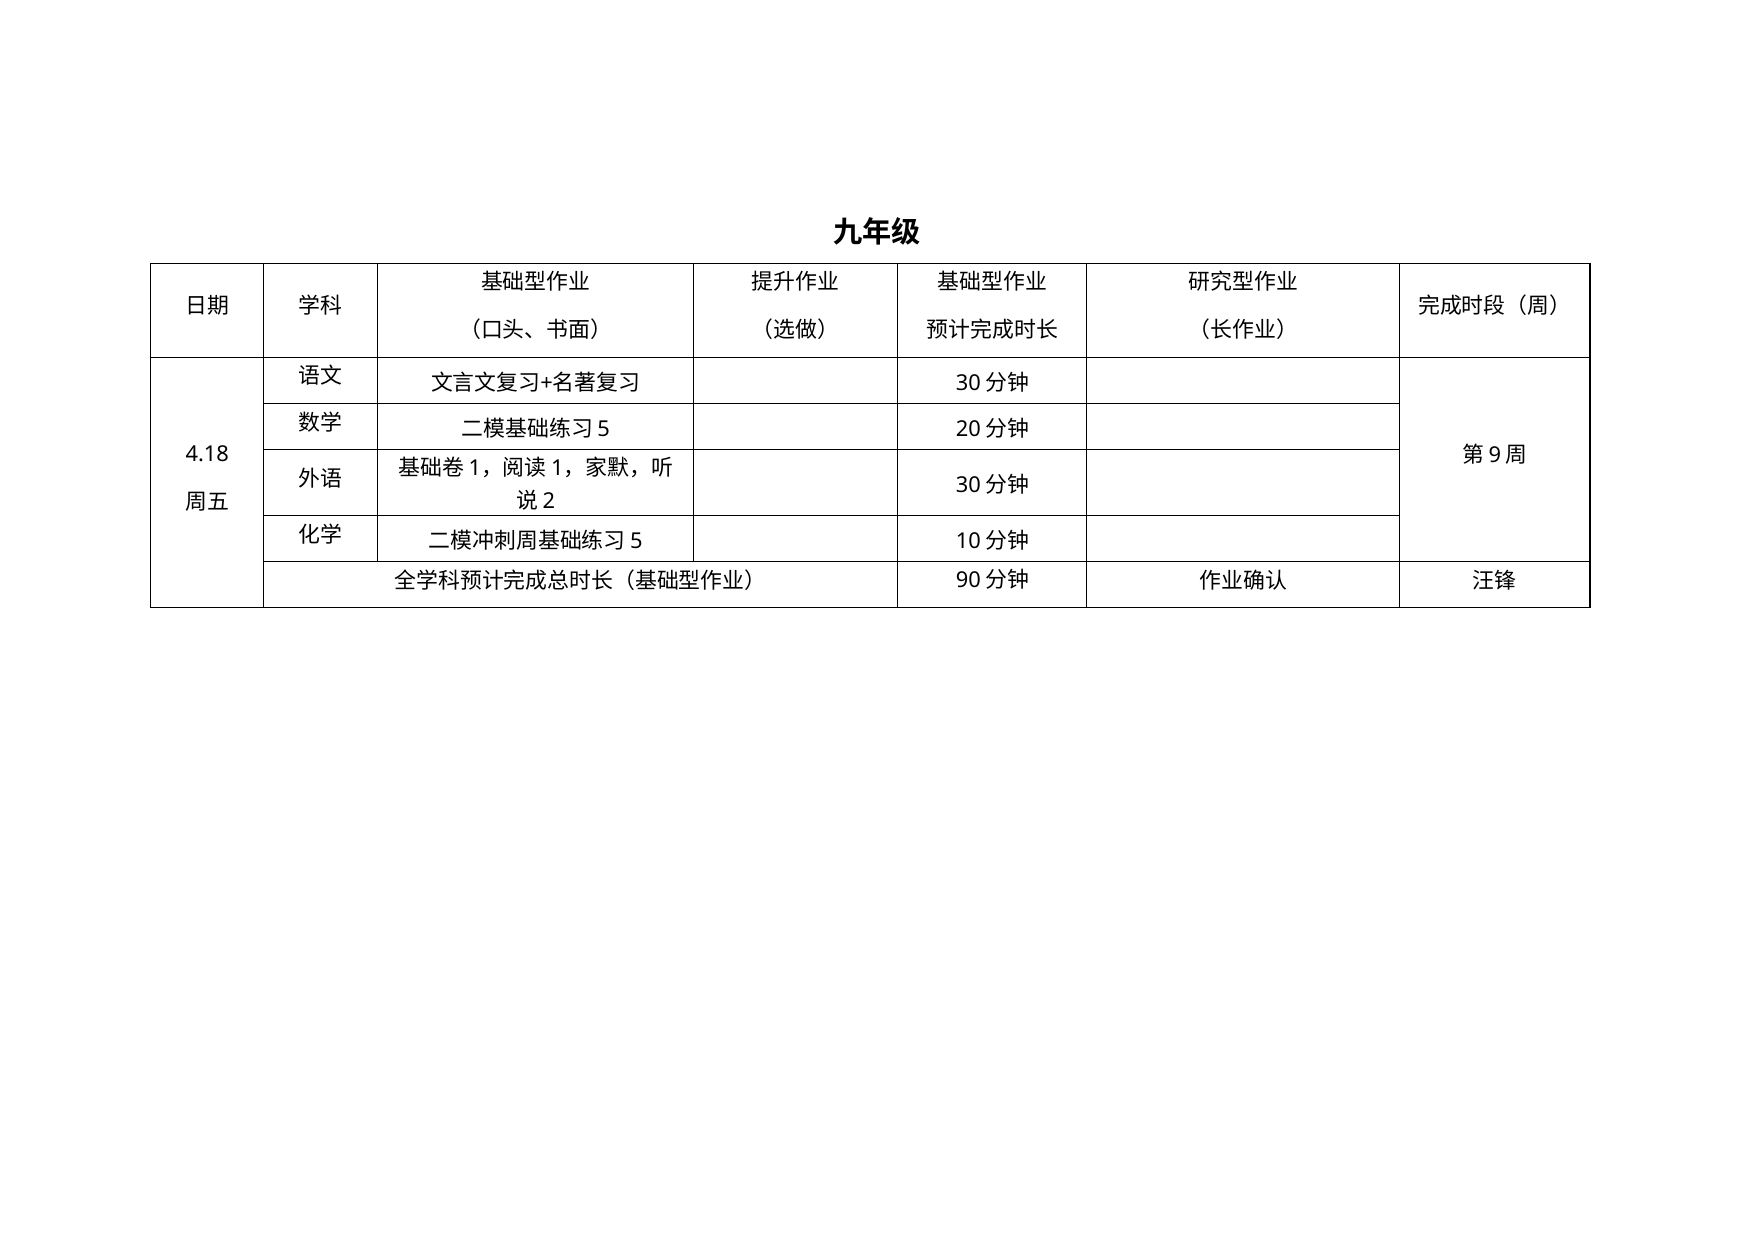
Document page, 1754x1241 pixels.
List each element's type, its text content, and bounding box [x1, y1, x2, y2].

table_header 研究型作业 （长作业） [1087, 264, 1399, 357]
table_cell 10分钟 [898, 516, 1086, 561]
table_cell 30分钟 [898, 450, 1086, 515]
table_cell 30分钟 [898, 358, 1086, 403]
table_cell 语文 [264, 358, 377, 403]
table_cell 二模基础练习5 [378, 404, 693, 449]
table_cell 全学科预计完成总时长（基础型作业） [264, 562, 897, 607]
table_cell 作业确认 [1087, 562, 1399, 607]
table_header 学科 [264, 264, 377, 357]
table_cell 外语 [264, 450, 377, 515]
table_cell [694, 404, 897, 449]
table_header 完成时段（周） [1400, 264, 1589, 357]
table_cell [1087, 450, 1399, 515]
table_header 基础型作业 （口头、书面） [378, 264, 693, 357]
table_cell 数学 [264, 404, 377, 449]
table_cell [694, 450, 897, 515]
table_cell 二模冲刺周基础练习5 [378, 516, 693, 561]
table_header 提升作业 （选做） [694, 264, 897, 357]
table_cell 4.18 周五 [151, 358, 263, 607]
table_cell 基础卷1，阅读1，家默，听说2 [378, 450, 693, 515]
table_cell 20分钟 [898, 404, 1086, 449]
table_cell 文言文复习+名著复习 [378, 358, 693, 403]
table_cell [1087, 358, 1399, 403]
text 九年级 [150, 198, 1604, 263]
table_cell [1087, 404, 1399, 449]
table_cell 化学 [264, 516, 377, 561]
table_cell [694, 358, 897, 403]
table_header 日期 [151, 264, 263, 357]
table_cell [694, 516, 897, 561]
table_cell 90分钟 [898, 562, 1086, 607]
table_cell [1087, 516, 1399, 561]
table_cell 第9周 [1400, 358, 1589, 561]
table_cell 汪锋 [1400, 562, 1589, 607]
table_header 基础型作业 预计完成时长 [898, 264, 1086, 357]
